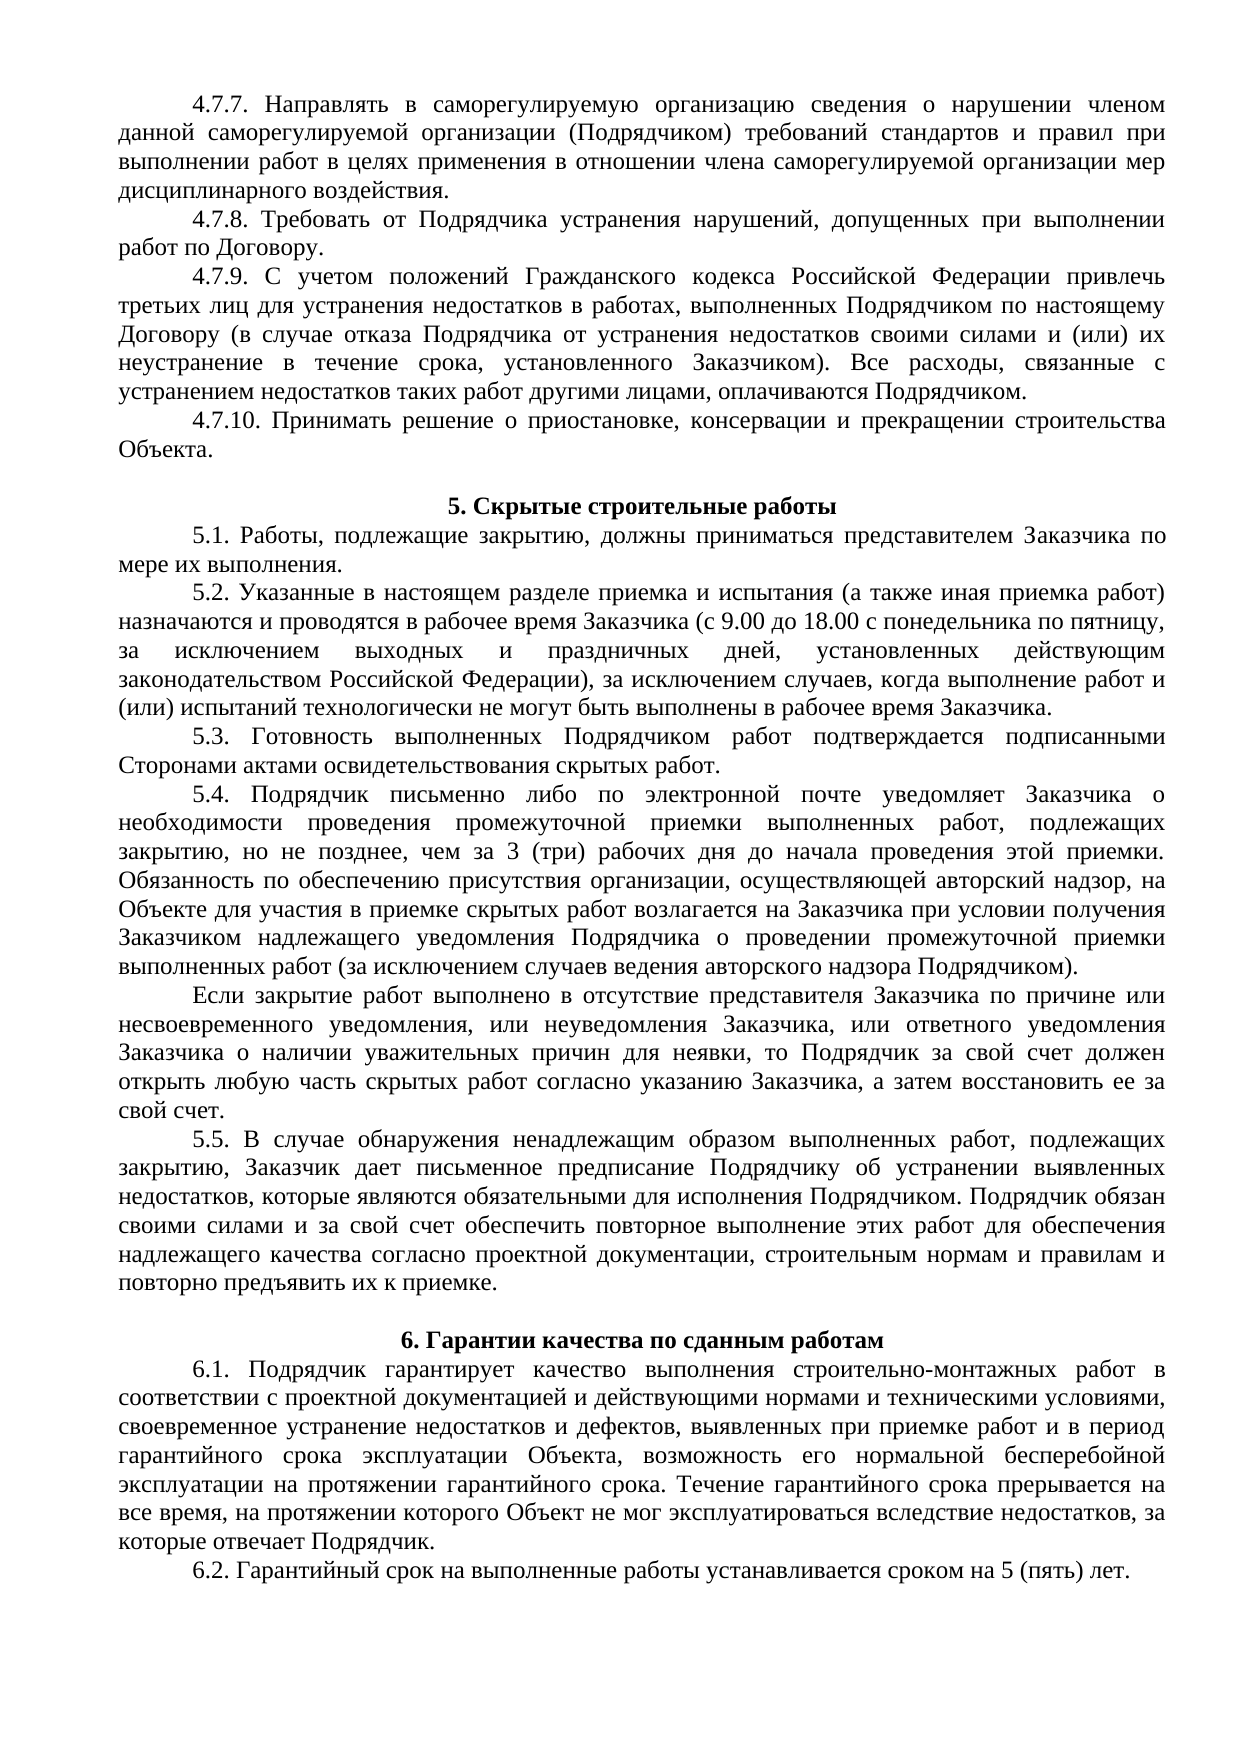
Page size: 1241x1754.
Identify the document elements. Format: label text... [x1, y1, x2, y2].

text 5.1. Работы, подлежащие закрытию, должны приниматься представителем Заказчика по мере их выполнения. [118, 520, 1166, 577]
text 5.2. Указанные в настоящем разделе приемка и испытания (а также иная приемка работ) назначаются и проводятся в рабочее время Заказчика (с 9.00 до 18.00 с понедельника по пятницу, за исключением выходных и праздничных дней, установленных действующим законодательством Российской Федерации), за исключением случаев, когда выполнение работ и (или) испытаний технологически не могут быть выполнены в рабочее время Заказчика. [118, 577, 1166, 721]
text 6.1. Подрядчик гарантирует качество выполнения строительно-монтажных работ в соответствии с проектной документацией и действующими нормами и техническими условиями, своевременное устранение недостатков и дефектов, выявленных при приемке работ и в период гарантийного срока эксплуатации Объекта, возможность его нормальной бесперебойной эксплуатации на протяжении гарантийного срока. Течение гарантийного срока прерывается на все время, на протяжении которого Объект не мог эксплуатироваться вследствие недостатков, за которые отвечает Подрядчик. [118, 1354, 1166, 1555]
text Если закрытие работ выполнено в отсутствие представителя Заказчика по причине или несвоевременного уведомления, или неуведомления Заказчика, или ответного уведомления Заказчика о наличии уважительных причин для неявки, то Подрядчик за свой счет должен открыть любую часть скрытых работ согласно указанию Заказчика, а затем восстановить ее за свой счет. [118, 980, 1166, 1124]
text 5.4. Подрядчик письменно либо по электронной почте уведомляет Заказчика о необходимости проведения промежуточной приемки выполненных работ, подлежащих закрытию, но не позднее, чем за 3 (три) рабочих дня до начала проведения этой приемки. Обязанность по обеспечению присутствия организации, осуществляющей авторский надзор, на Объекте для участия в приемке скрытых работ возлагается на Заказчика при условии получения Заказчиком надлежащего уведомления Подрядчика о проведении промежуточной приемки выполненных работ (за исключением случаев ведения авторского надзора Подрядчиком). [118, 779, 1166, 980]
text 5. Скрытые строительные работы [118, 491, 1166, 520]
list 4.7.10. Принимать решение о приостановке, консервации и прекращении строительства Объекта. [118, 405, 1166, 462]
text 6. Гарантии качества по сданным работам [118, 1325, 1166, 1354]
text 5.5. В случае обнаружения ненадлежащим образом выполненных работ, подлежащих закрытию, Заказчик дает письменное предписание Подрядчику об устранении выявленных недостатков, которые являются обязательными для исполнения Подрядчиком. Подрядчик обязан своими силами и за свой счет обеспечить повторное выполнение этих работ для обеспечения надлежащего качества согласно проектной документации, строительным нормам и правилам и повторно предъявить их к приемке. [118, 1124, 1166, 1296]
text 4.7.9. С учетом положений Гражданского кодекса Российской Федерации привлечь третьих лиц для устранения недостатков в работах, выполненных Подрядчиком по настоящему Договору (в случае отказа Подрядчика от устранения недостатков своими силами и (или) их неустранение в течение срока, установленного Заказчиком). Все расходы, связанные с устранением недостатков таких работ другими лицами, оплачиваются Подрядчиком. [118, 261, 1166, 405]
text 6.2. Гарантийный срок на выполненные работы устанавливается сроком на 5 (пять) лет. [118, 1555, 1166, 1584]
text 4.7.8. Требовать от Подрядчика устранения нарушений, допущенных при выполнении работ по Договору. [118, 204, 1166, 261]
text 5.3. Готовность выполненных Подрядчиком работ подтверждается подписанными Сторонами актами освидетельствования скрытых работ. [118, 721, 1166, 779]
text 4.7.7. Направлять в саморегулируемую организацию сведения о нарушении членом данной саморегулируемой организации (Подрядчиком) требований стандартов и правил при выполнении работ в целях применения в отношении члена саморегулируемой организации мер дисциплинарного воздействия. [118, 89, 1166, 204]
